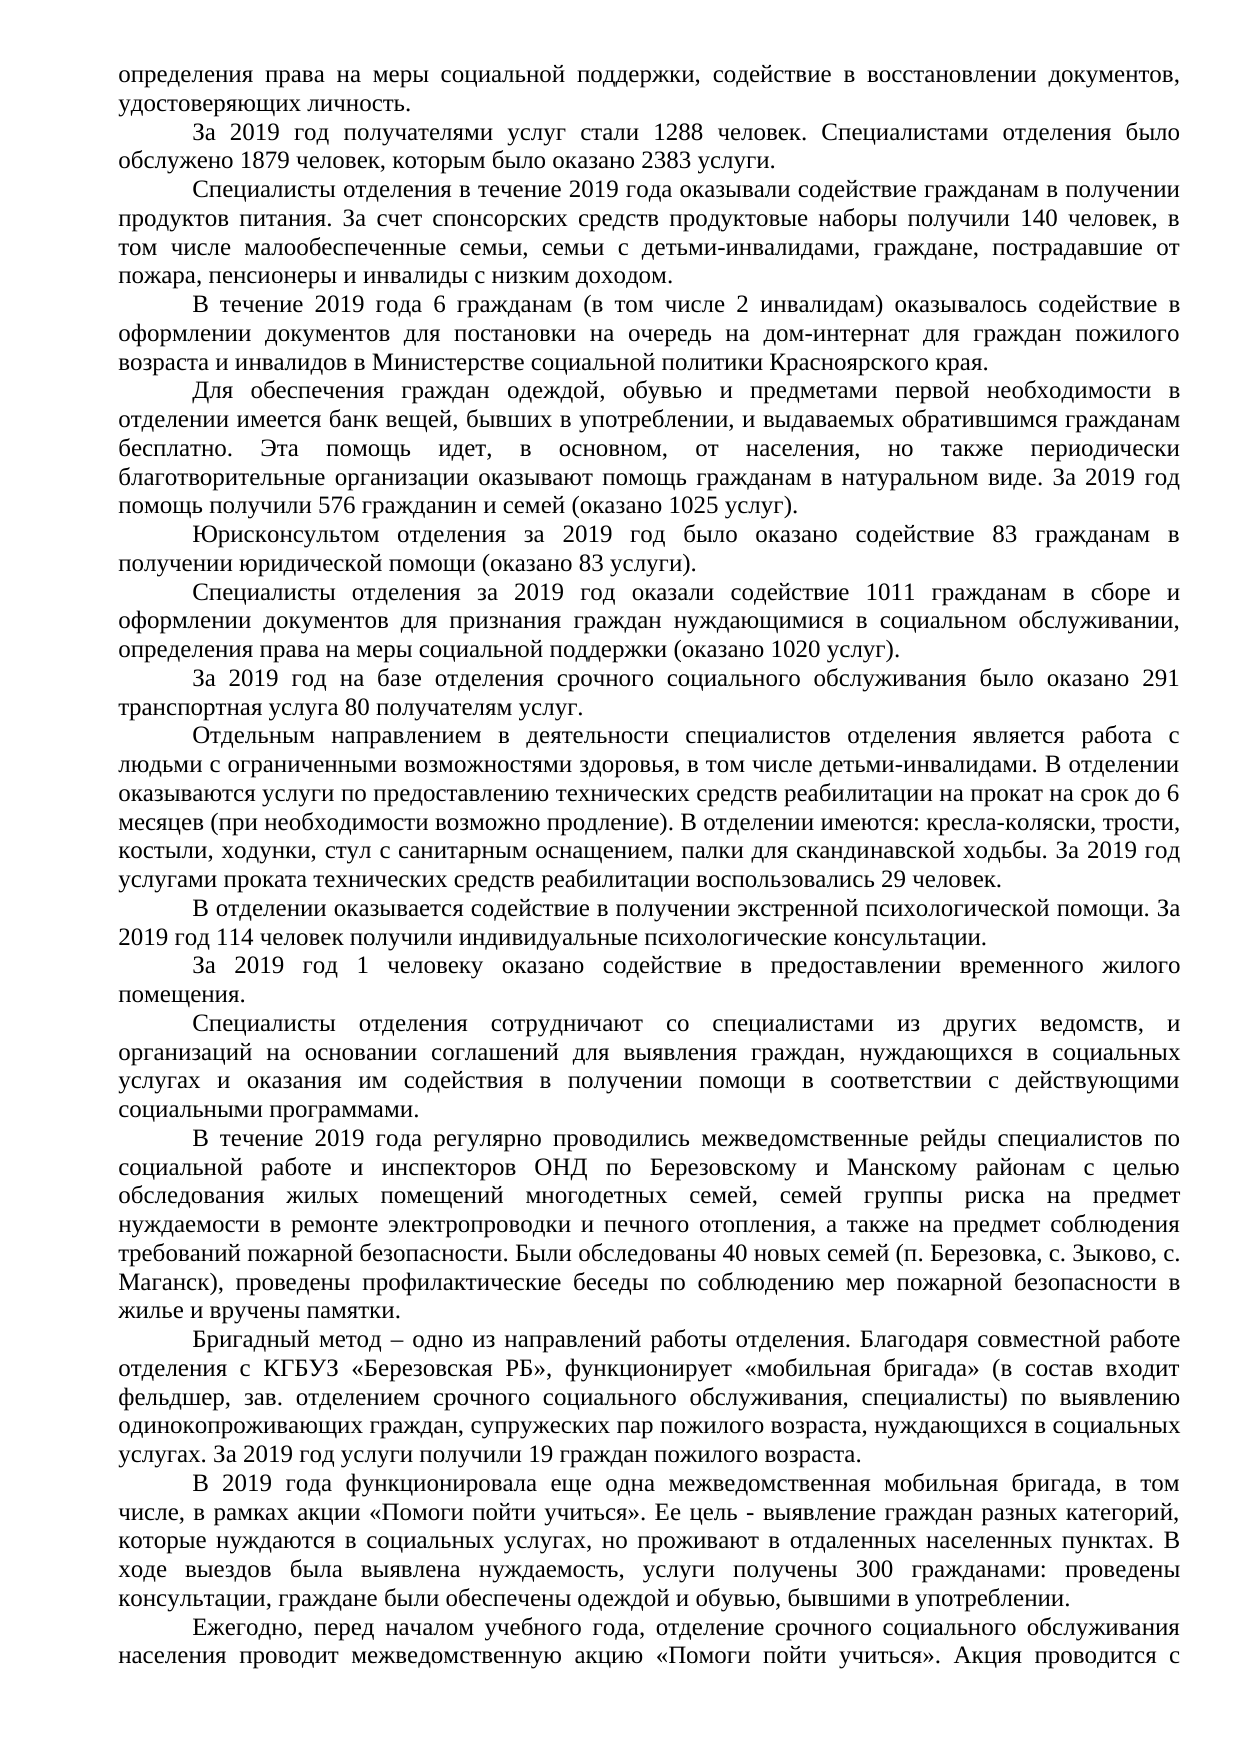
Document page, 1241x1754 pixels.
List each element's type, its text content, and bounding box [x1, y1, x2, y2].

text Специалисты отделения в течение 2019 года оказывали содействие гражданам в получении продуктов питания. За счет спонсорских средств продуктовые наборы получили 140 человек, в том числе малообеспеченные семьи, семьи с детьми-инвалидами, граждане, пострадавшие от пожара, пенсионеры и инвалиды с низким доходом. [118, 174, 1181, 289]
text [118, 59, 1181, 117]
text Отдельным направлением в деятельности специалистов отделения является работа с людьми с ограниченными возможностями здоровья, в том числе детьми-инвалидами. В отделении оказываются услуги по предоставлению технических средств реабилитации на прокат на срок до 6 месяцев (при необходимости возможно продление). В отделении имеются: кресла-коляски, трости, костыли, ходунки, стул с санитарным оснащением, палки для скандинавской ходьбы. За 2019 год услугами проката технических средств реабилитации воспользовались 29 человек. [118, 720, 1181, 893]
text В отделении оказывается содействие в получении экстренной психологической помощи. За 2019 год 114 человек получили индивидуальные психологические консультации. [118, 893, 1181, 950]
text За 2019 год 1 человеку оказано содействие в предоставлении временного жилого помещения. [118, 950, 1181, 1008]
text За 2019 год на базе отделения срочного социального обслуживания было оказано 291 транспортная услуга 80 получателям услуг. [118, 663, 1181, 720]
text За 2019 год получателями услуг стали 1288 человек. Специалистами отделения было обслужено 1879 человек, которым было оказано 2383 услуги. [118, 117, 1181, 174]
text В 2019 года функционировала еще одна межведомственная мобильная бригада, в том числе, в рамках акции «Помоги пойти учиться». Ее цель - выявление граждан разных категорий, которые нуждаются в социальных услугах, но проживают в отдаленных населенных пунктах. В ходе выездов была выявлена нуждаемость, услуги получены 300 гражданами: проведены консультации, граждане были обеспечены одеждой и обувью, бывшими в употреблении. [118, 1468, 1181, 1612]
text Юрисконсультом отделения за 2019 год было оказано содействие 83 гражданам в получении юридической помощи (оказано 83 услуги). [118, 519, 1181, 577]
text Бригадный метод – одно из направлений работы отделения. Благодаря совместной работе отделения с КГБУЗ «Березовская РБ», функционирует «мобильная бригада» (в состав входит фельдшер, зав. отделением срочного социального обслуживания, специалисты) по выявлению одинокопроживающих граждан, супружеских пар пожилого возраста, нуждающихся в социальных услугах. За 2019 год услуги получили 19 граждан пожилого возраста. [118, 1324, 1181, 1468]
text Для обеспечения граждан одеждой, обувью и предметами первой необходимости в отделении имеется банк вещей, бывших в употреблении, и выдаваемых обратившимся гражданам бесплатно. Эта помощь идет, в основном, от населения, но также периодически благотворительные организации оказывают помощь гражданам в натуральном виде. За 2019 год помощь получили 576 гражданин и семей (оказано 1025 услуг). [118, 375, 1181, 519]
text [118, 1612, 1181, 1669]
text В течение 2019 года регулярно проводились межведомственные рейды специалистов по социальной работе и инспекторов ОНД по Березовскому и Манскому районам с целью обследования жилых помещений многодетных семей, семей группы риска на предмет нуждаемости в ремонте электропроводки и печного отопления, а также на предмет соблюдения требований пожарной безопасности. Были обследованы 40 новых семей (п. Березовка, с. Зыково, с. Маганск), проведены профилактические беседы по соблюдению мер пожарной безопасности в жилье и вручены памятки. [118, 1123, 1181, 1324]
text Специалисты отделения сотрудничают со специалистами из других ведомств, и организаций на основании соглашений для выявления граждан, нуждающихся в социальных услугах и оказания им содействия в получении помощи в соответствии с действующими социальными программами. [118, 1008, 1181, 1123]
text Специалисты отделения за 2019 год оказали содействие 1011 гражданам в сборе и оформлении документов для признания граждан нуждающимися в социальном обслуживании, определения права на меры социальной поддержки (оказано 1020 услуг). [118, 577, 1181, 663]
text В течение 2019 года 6 гражданам (в том числе 2 инвалидам) оказывалось содействие в оформлении документов для постановки на очередь на дом-интернат для граждан пожилого возраста и инвалидов в Министерстве социальной политики Красноярского края. [118, 289, 1181, 375]
